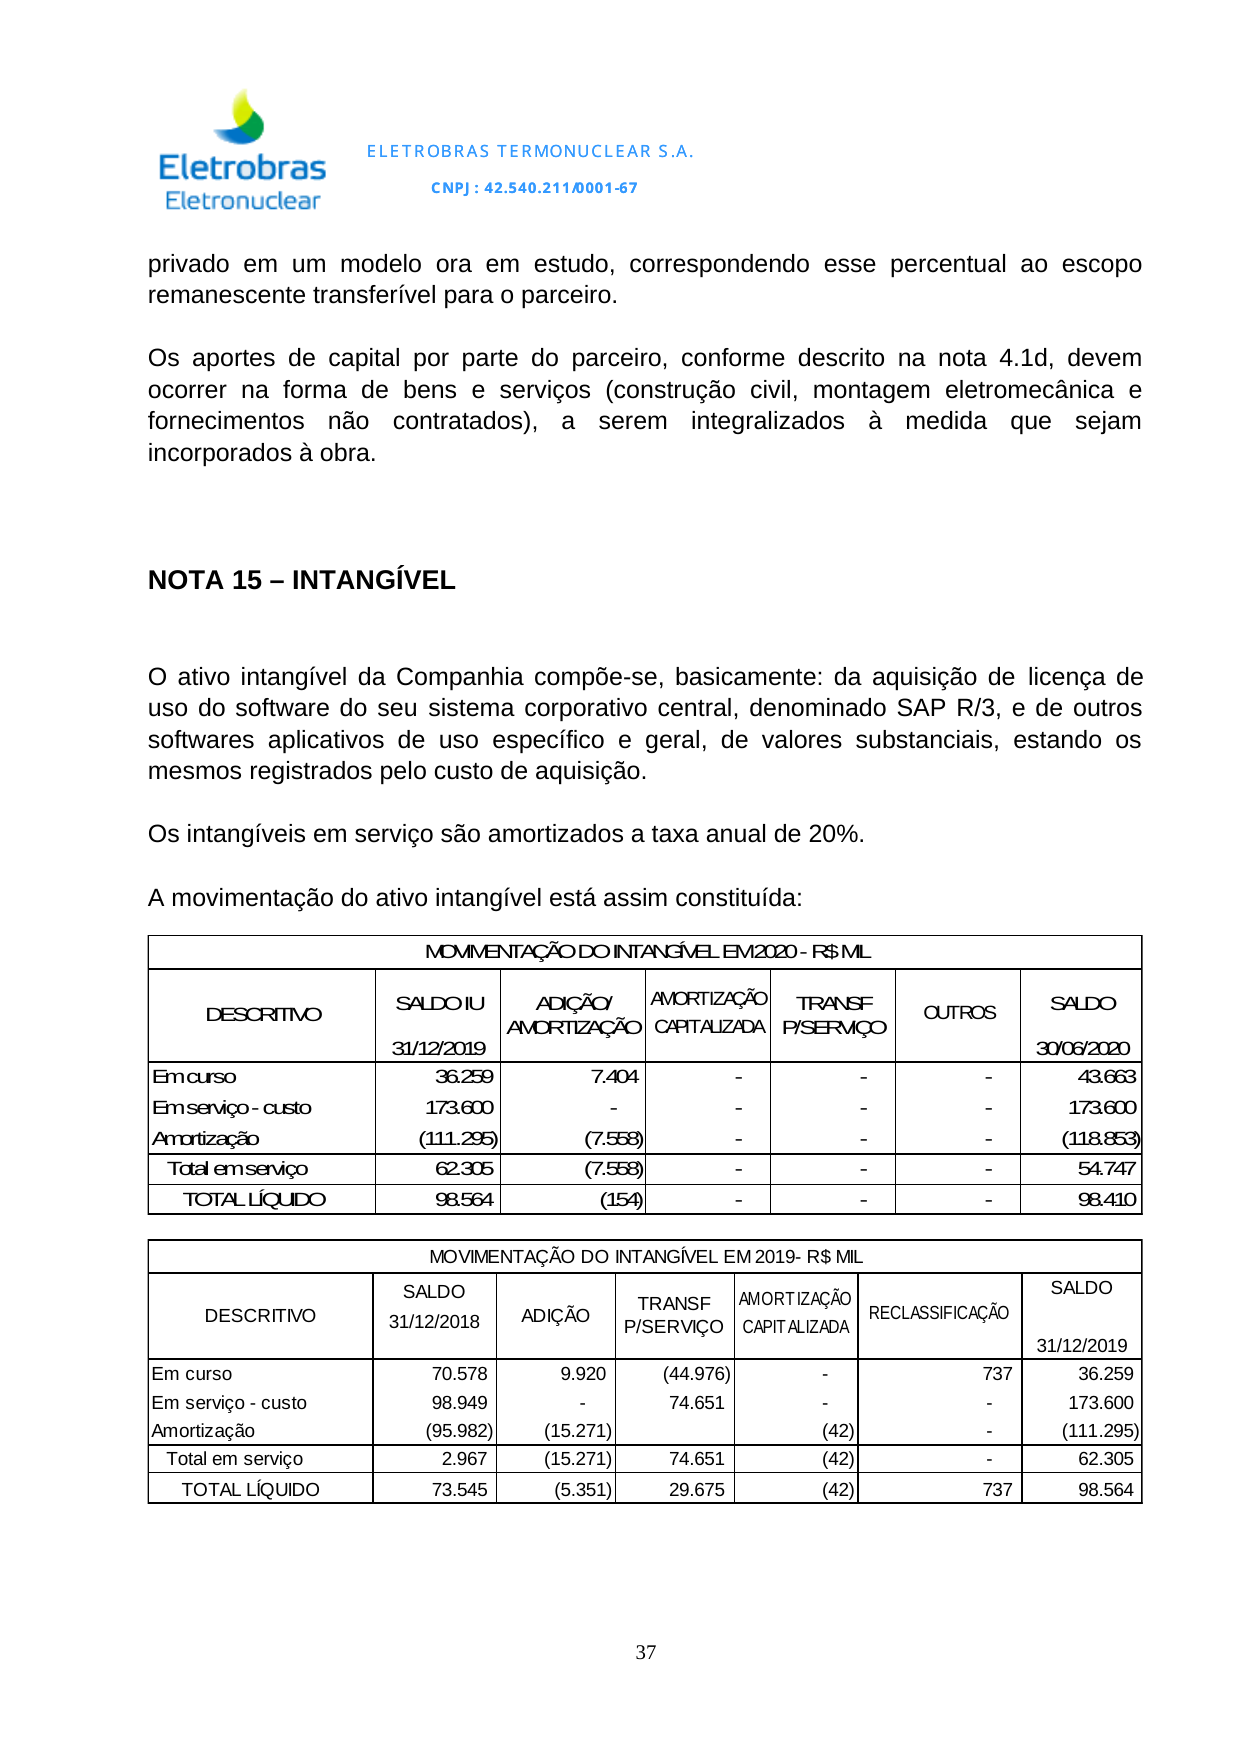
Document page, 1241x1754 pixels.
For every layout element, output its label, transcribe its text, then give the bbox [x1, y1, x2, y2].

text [148, 248, 1144, 309]
text NOTA 15 – INTANGÍVEL [148, 564, 1144, 595]
text Os aportes de capital por parte do parceiro, conforme descrito na nota 4.1d, devem ocorrer na forma de bens e serviços (construção civil, montagem eletromecânica e fornecimentos não contratados), a serem integralizados à medida que sejam incorporados à obra. [148, 343, 1144, 467]
text O ativo intangível da Companhia compõe-se, basicamente: da aquisição de licença de uso do software do seu sistema corporativo central, denominado SAP R/3, e de outros softwares aplicativos de uso específico e geral, de valores substanciais, estando os mesmos registrados pelo custo de aquisição. [148, 662, 1144, 785]
text A movimentação do ativo intangível está assim constituída: [148, 883, 1147, 911]
text Os intangíveis em serviço são amortizados a taxa anual de 20%. [148, 819, 1144, 848]
